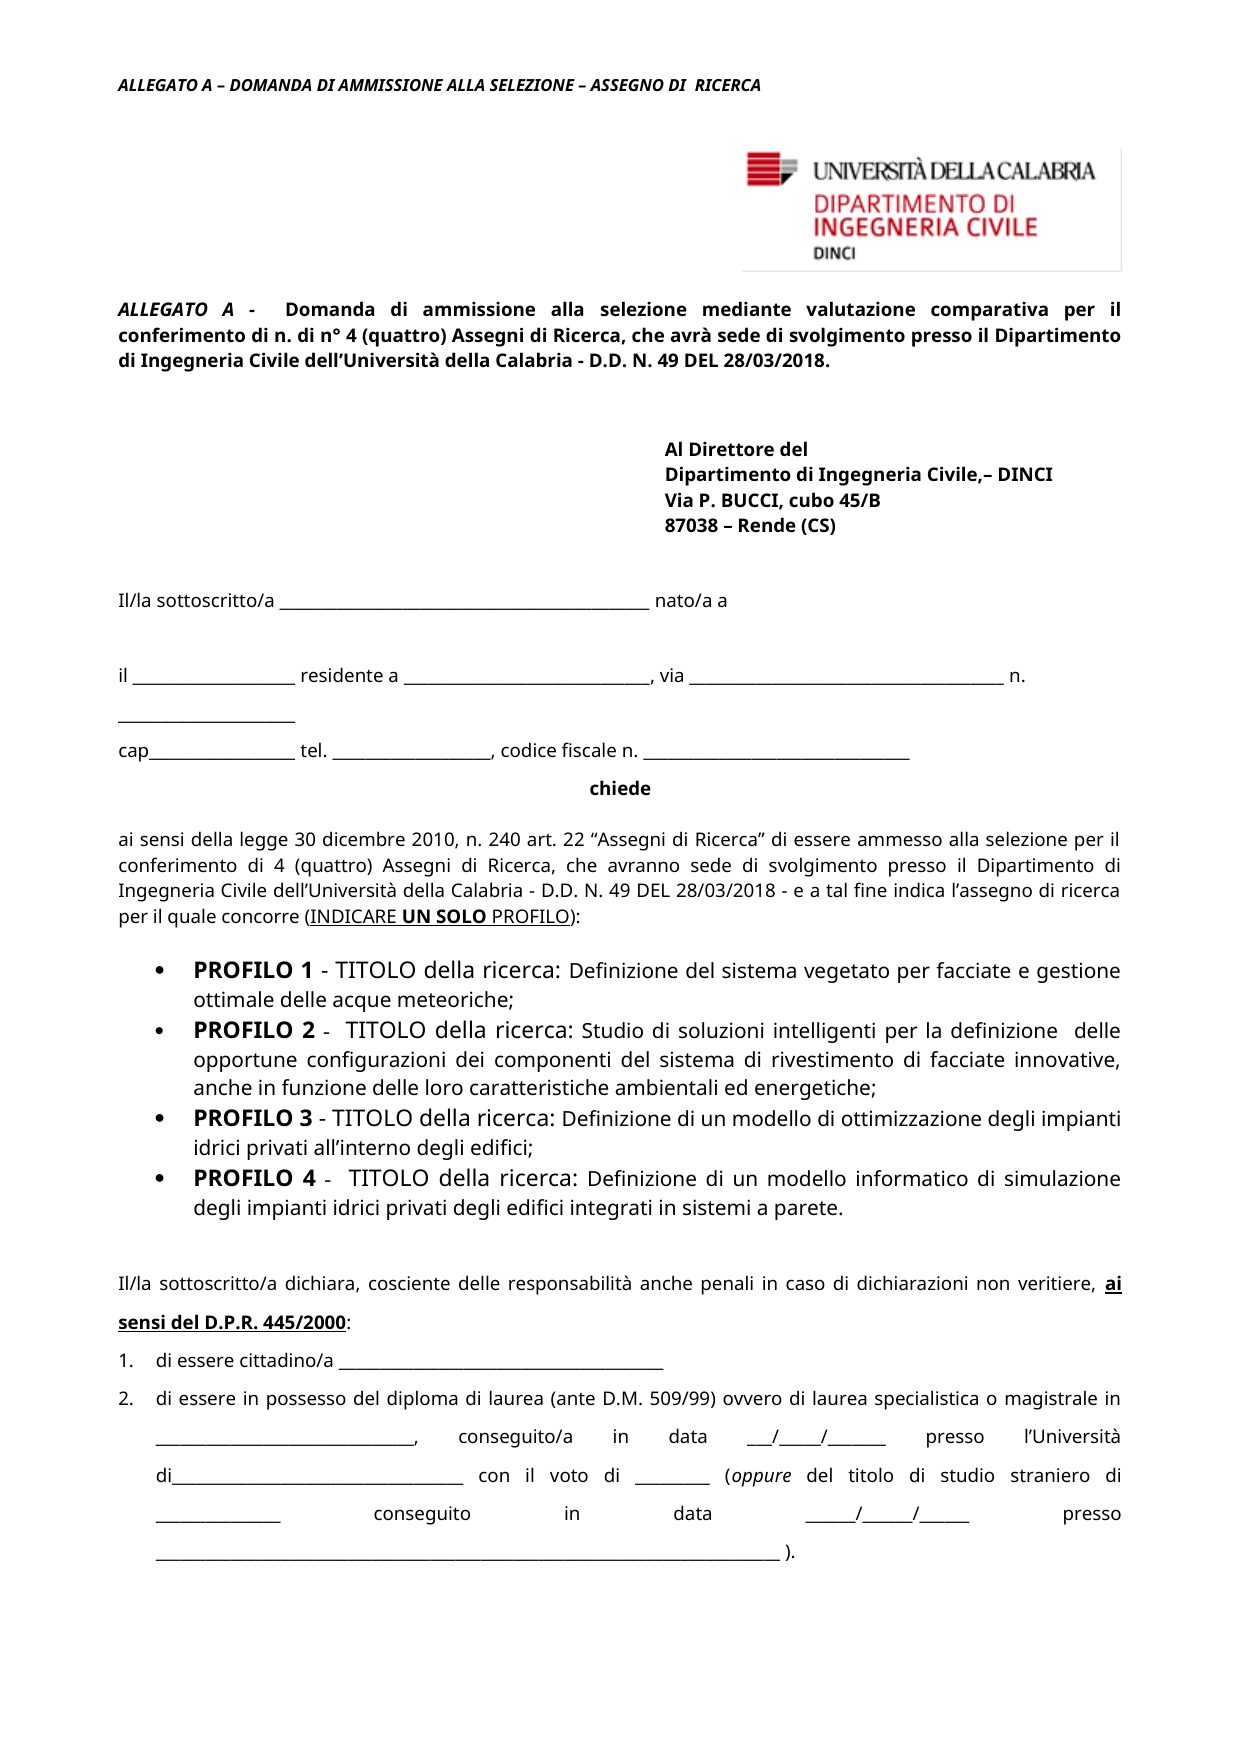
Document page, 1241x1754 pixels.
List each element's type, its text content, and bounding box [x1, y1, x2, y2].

text ALLEGATO A - Domanda di ammissione alla selezione mediante valutazione comparativa per il conferimento di n. di n° 4 (quattro) Assegni di Ricerca, che avrà sede di svolgimento presso il Dipartimento di Ingegneria Civile dell’Università della Calabria - D.D. N. 49 DEL 28/03/2018. [118, 297, 1122, 373]
list PROFILO 4 - TITOLO della ricerca: Definizione di un modello informatico di simulazione degli impianti idrici privati degli edifici integrati in sistemi a parete. [156, 1161, 1122, 1221]
list di essere cittadino/a _______________________________________ [118, 1347, 1122, 1373]
text Al Direttore del [664, 436, 1122, 462]
text ai sensi della legge 30 dicembre 2010, n. 240 art. 22 “Assegni di Ricerca” di essere ammesso alla selezione per il conferimento di 4 (quattro) Assegni di Ricerca, che avranno sede di svolgimento presso il Dipartimento di Ingegneria Civile dell’Università della Calabria - D.D. N. 49 DEL 28/03/2018 - e a tal fine indica l’assegno di ricerca per il quale concorre (INDICARE UN SOLO PROFILO): [118, 826, 1122, 928]
list PROFILO 2 - TITOLO della ricerca: Studio di soluzioni intelligenti per la definizione delle opportune configurazioni dei componenti del sistema di rivestimento di facciate innovative, anche in funzione delle loro caratteristiche ambientali ed energetiche; [156, 1014, 1122, 1102]
text il residente a , via n. [118, 651, 1122, 726]
list di essere in possesso del diploma di laurea (ante D.M. 509/99) ovvero di laurea specialistica o magistrale in _______________________________, conseguito/a in data ___/_____/_______ presso l’Università di___________________________________ con il voto di _________ (oppure del titolo di studio straniero di _______________ conseguito in data ______/______/______ presso ___________________________________________________________________________ ). [118, 1385, 1122, 1564]
text Via P. BUCCI, cubo 45/B [664, 487, 1122, 513]
text cap tel. ___________________, codice fiscale n. ________________________________ [118, 726, 1122, 763]
text Il/la sottoscritto/a nato/a a [118, 576, 1122, 651]
list PROFILO 3 - TITOLO della ricerca: Definizione di un modello di ottimizzazione degli impianti idrici privati all’interno degli edifici; [156, 1102, 1122, 1161]
text Dipartimento di Ingegneria Civile,– DINCI [664, 462, 1122, 487]
list PROFILO 1 - TITOLO della ricerca: Definizione del sistema vegetato per facciate e gestione ottimale delle acque meteoriche; [156, 954, 1122, 1014]
text Il/la sottoscritto/a dichiara, cosciente delle responsabilità anche penali in caso di dichiarazioni non veritiere, ai sensi del D.P.R. 445/2000: [118, 1271, 1122, 1334]
text chiede [118, 763, 1122, 801]
picture [742, 147, 1123, 273]
text 87038 – Rende (CS) [664, 513, 1122, 538]
